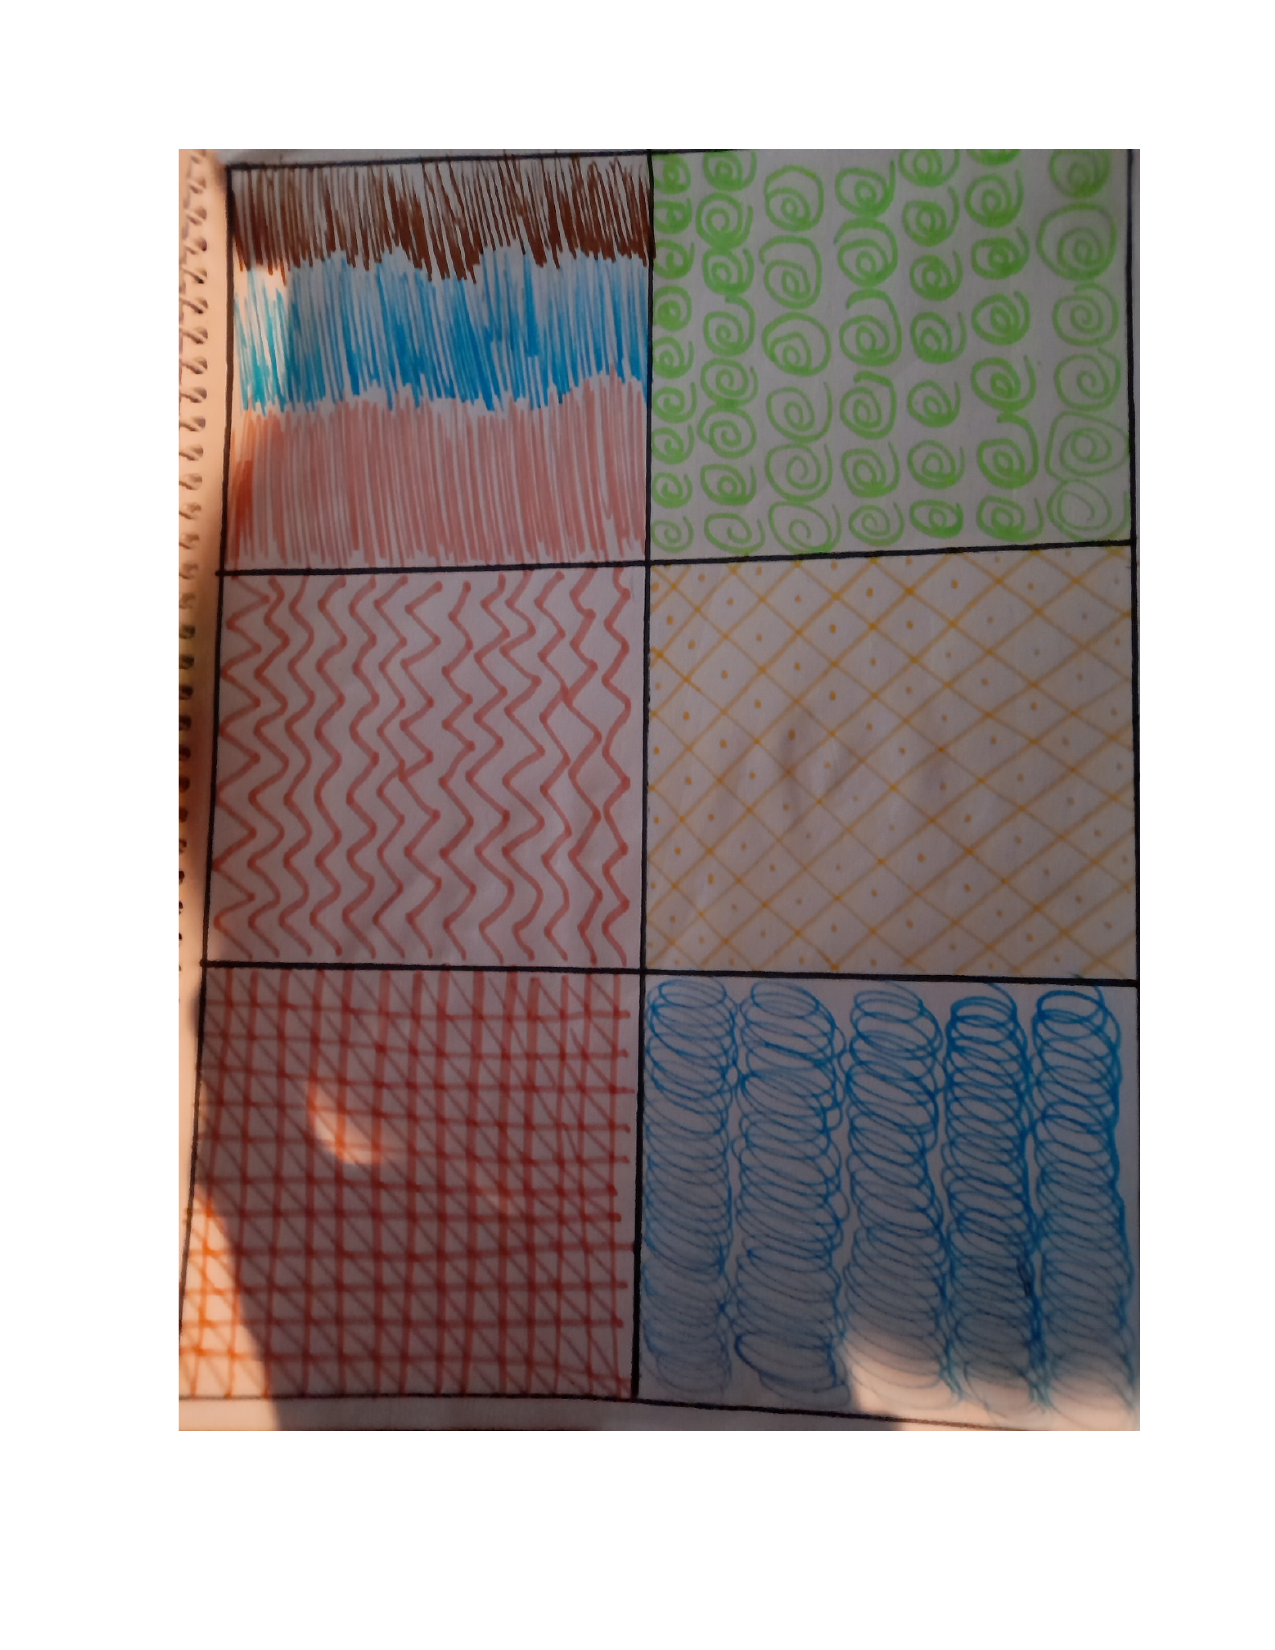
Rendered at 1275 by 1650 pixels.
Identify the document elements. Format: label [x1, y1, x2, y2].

picture [180, 150, 1140, 1430]
